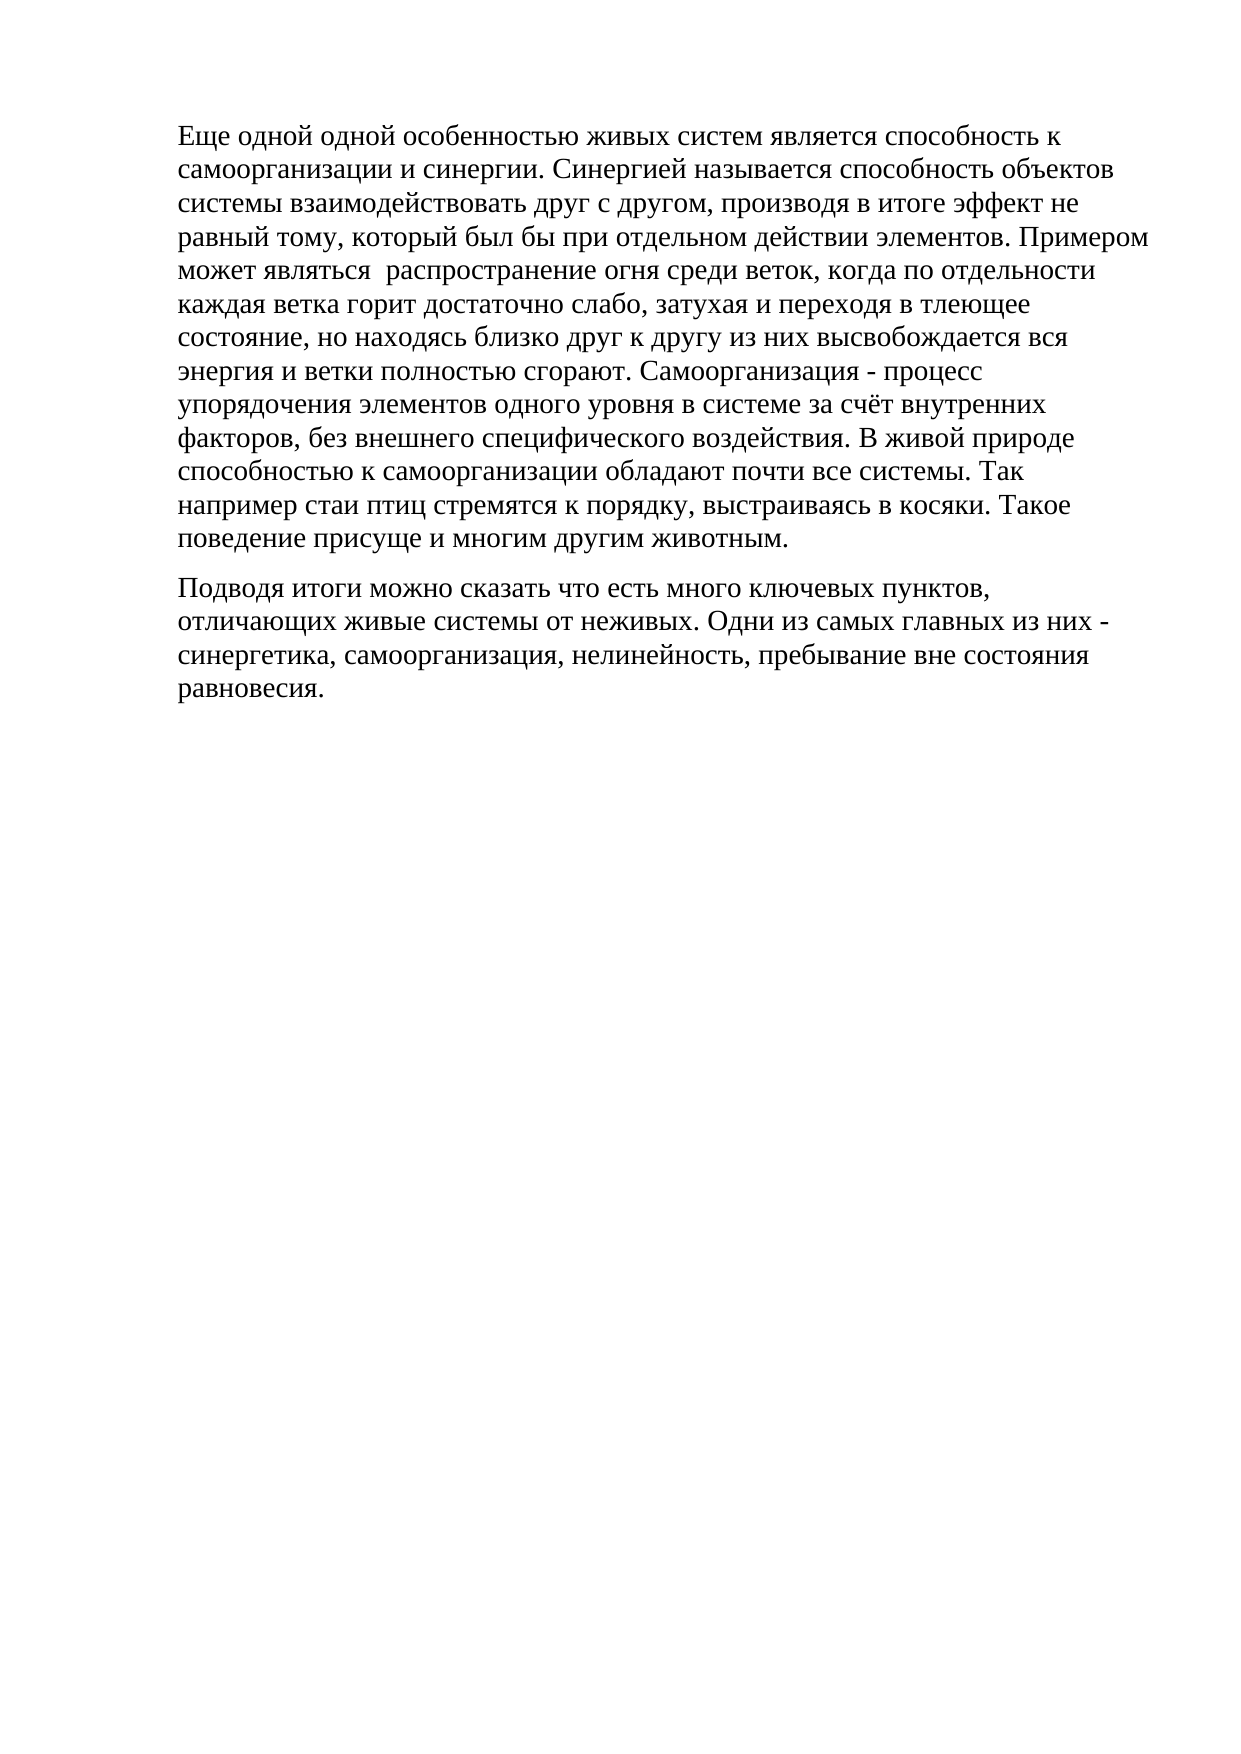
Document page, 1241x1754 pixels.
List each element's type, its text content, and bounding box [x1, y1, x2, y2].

text Еще одной одной особенностью живых систем является способность к самоорганизации и синергии. Синергией называется способность объектов системы взаимодействовать друг с другом, производя в итоге эффект не равный тому, который был бы при отдельном действии элементов. Примером может являться распространение огня среди веток, когда по отдельности каждая ветка горит достаточно слабо, затухая и переходя в тлеющее состояние, но находясь близко друг к другу из них высвобождается вся энергия и ветки полностью сгорают. Самоорганизация - процесс упорядочения элементов одного уровня в системе за счёт внутренних факторов, без внешнего специфического воздействия. В живой природе способностью к самоорганизации обладают почти все системы. Так например стаи птиц стремятся к порядку, выстраиваясь в косяки. Такое поведение присуще и многим другим животным. [177, 118, 1152, 554]
text Подводя итоги можно сказать что есть много ключевых пунктов, отличающих живые системы от неживых. Одни из самых главных из них - синергетика, самоорганизация, нелинейность, пребывание вне состояния равновесия. [177, 570, 1152, 704]
